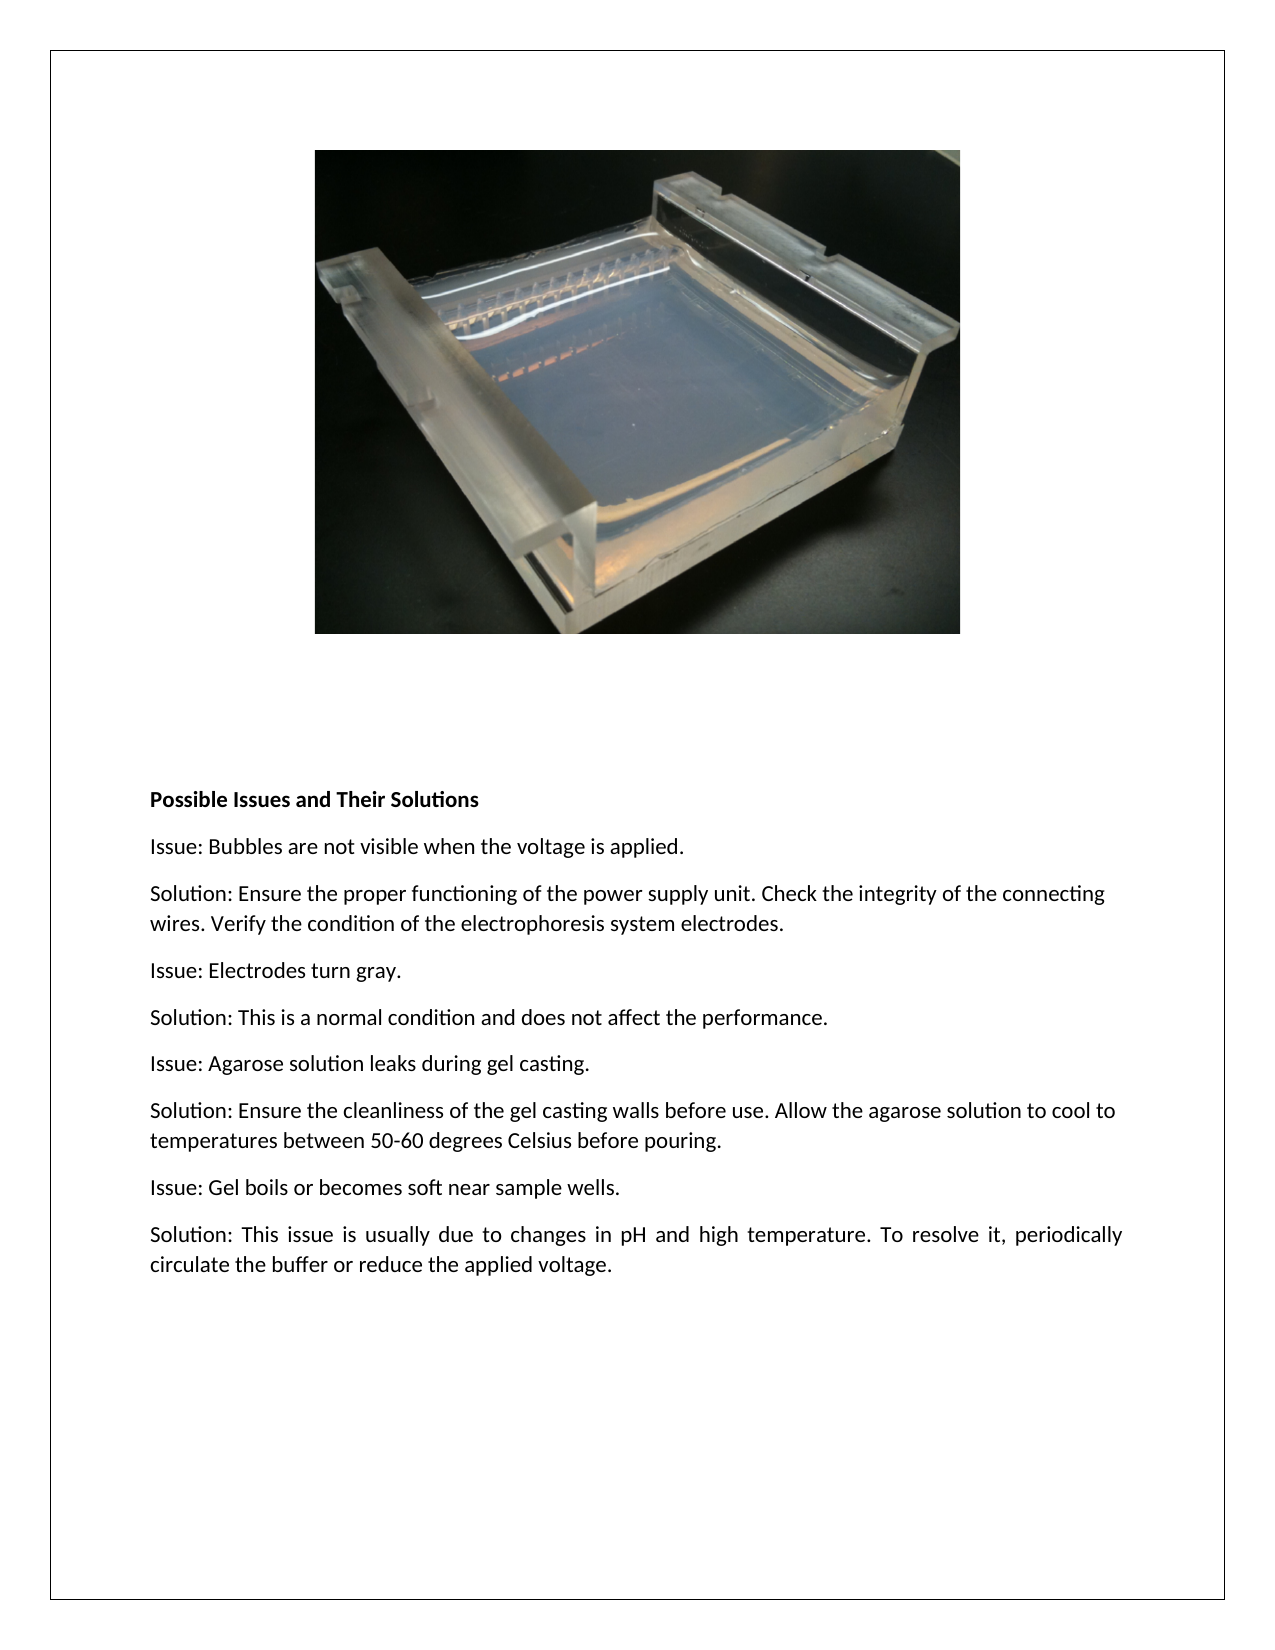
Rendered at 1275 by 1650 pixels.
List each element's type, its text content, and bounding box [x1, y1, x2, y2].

text Issue: Gel boils or becomes soft near sample wells. [150, 1173, 1125, 1201]
text Issue: Bubbles are not visible when the voltage is applied. [150, 832, 1125, 860]
text Solution: Ensure the proper functioning of the power supply unit. Check the integrity of the connecting wires. Verify the condition of the electrophoresis system electrodes. [150, 879, 1125, 937]
text Possible Issues and Their Solutions [150, 785, 1125, 813]
text Issue: Agarose solution leaks during gel casting. [150, 1049, 1125, 1077]
text Solution: Ensure the cleanliness of the gel casting walls before use. Allow the agarose solution to cool to temperatures between 50-60 degrees Celsius before pouring. [150, 1096, 1125, 1154]
text Solution: This is a normal condition and does not affect the performance. [150, 1003, 1125, 1031]
text Solution: This issue is usually due to changes in pH and high temperature. To resolve it, periodically circulate the buffer or reduce the applied voltage. [150, 1220, 1125, 1278]
picture [314, 150, 961, 634]
text Issue: Electrodes turn gray. [150, 956, 1125, 984]
